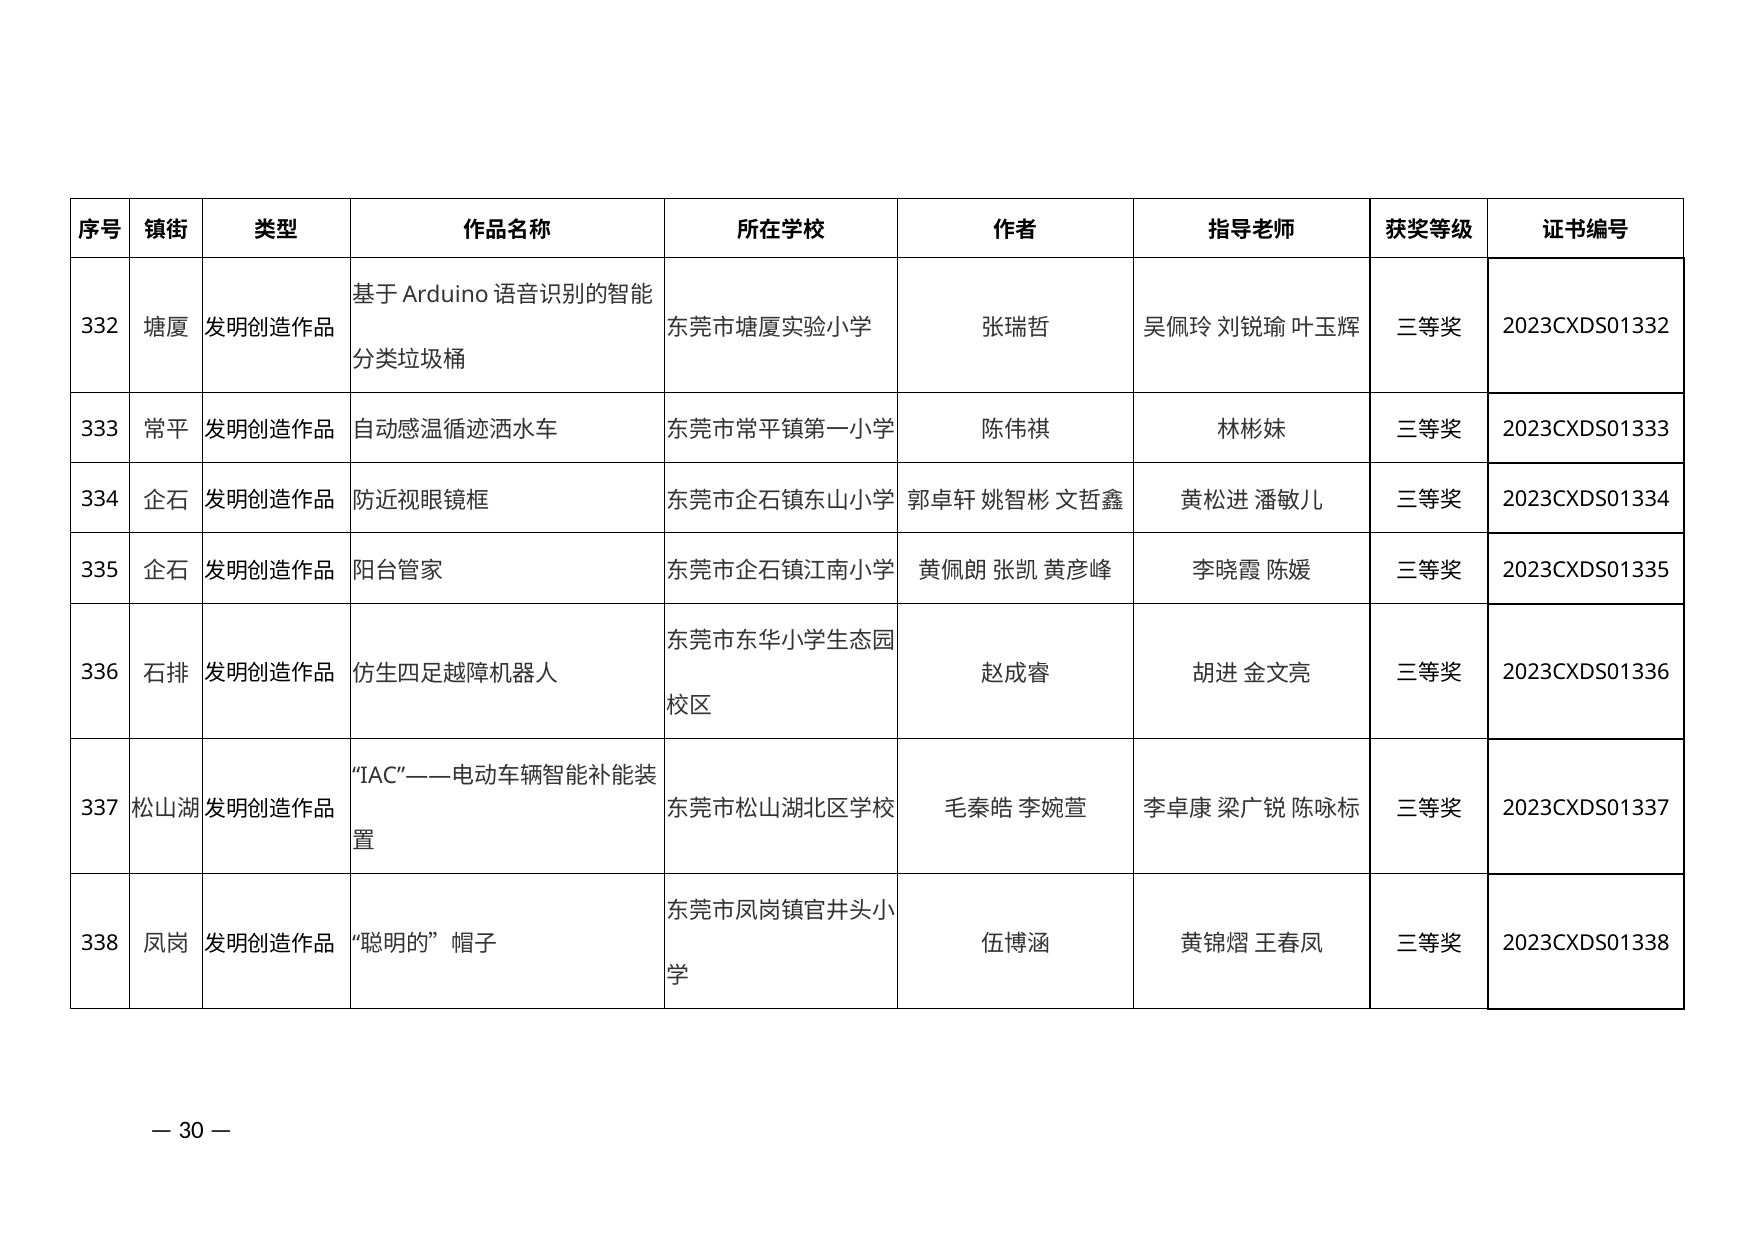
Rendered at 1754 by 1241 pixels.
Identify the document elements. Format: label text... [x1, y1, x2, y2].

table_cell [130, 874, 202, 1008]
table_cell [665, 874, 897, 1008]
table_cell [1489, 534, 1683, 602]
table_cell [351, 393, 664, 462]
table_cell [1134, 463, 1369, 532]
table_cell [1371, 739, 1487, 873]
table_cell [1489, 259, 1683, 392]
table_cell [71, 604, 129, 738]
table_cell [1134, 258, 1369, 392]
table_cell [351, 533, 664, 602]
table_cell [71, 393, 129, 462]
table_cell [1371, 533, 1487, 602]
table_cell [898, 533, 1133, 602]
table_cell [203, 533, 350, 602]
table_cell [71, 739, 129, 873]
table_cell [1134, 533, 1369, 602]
table_header 获奖等级 [1371, 199, 1487, 257]
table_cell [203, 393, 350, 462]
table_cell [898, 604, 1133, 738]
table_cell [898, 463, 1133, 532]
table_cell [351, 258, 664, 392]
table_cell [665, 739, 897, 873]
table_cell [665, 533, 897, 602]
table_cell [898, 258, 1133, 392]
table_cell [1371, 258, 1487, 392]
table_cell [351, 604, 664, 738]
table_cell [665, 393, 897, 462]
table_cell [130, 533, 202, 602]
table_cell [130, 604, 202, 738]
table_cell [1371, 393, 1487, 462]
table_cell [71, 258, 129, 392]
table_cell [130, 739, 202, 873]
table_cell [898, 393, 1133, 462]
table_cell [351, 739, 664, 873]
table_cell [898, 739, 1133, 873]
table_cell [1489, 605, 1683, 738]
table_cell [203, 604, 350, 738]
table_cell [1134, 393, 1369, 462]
table_header 证书编号 [1488, 199, 1683, 257]
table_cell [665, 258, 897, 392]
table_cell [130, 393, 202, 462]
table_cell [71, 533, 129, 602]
table_header 指导老师 [1134, 199, 1369, 257]
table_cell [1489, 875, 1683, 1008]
table_header 作品名称 [351, 199, 664, 257]
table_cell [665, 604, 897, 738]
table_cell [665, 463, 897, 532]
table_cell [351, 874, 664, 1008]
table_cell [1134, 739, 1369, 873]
table_header 镇街 [130, 199, 202, 257]
table_header 序号 [71, 199, 129, 257]
table_header 作者 [898, 199, 1133, 257]
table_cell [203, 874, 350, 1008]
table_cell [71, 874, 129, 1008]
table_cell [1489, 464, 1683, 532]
table_header 类型 [203, 199, 350, 257]
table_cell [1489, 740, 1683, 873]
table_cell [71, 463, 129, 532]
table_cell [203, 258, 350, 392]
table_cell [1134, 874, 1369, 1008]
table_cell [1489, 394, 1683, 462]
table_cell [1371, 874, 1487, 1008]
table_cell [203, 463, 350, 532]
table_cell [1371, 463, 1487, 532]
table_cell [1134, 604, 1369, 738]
table_header 所在学校 [665, 199, 897, 257]
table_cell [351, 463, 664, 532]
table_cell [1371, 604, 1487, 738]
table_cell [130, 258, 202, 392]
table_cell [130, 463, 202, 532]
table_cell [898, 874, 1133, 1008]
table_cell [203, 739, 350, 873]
